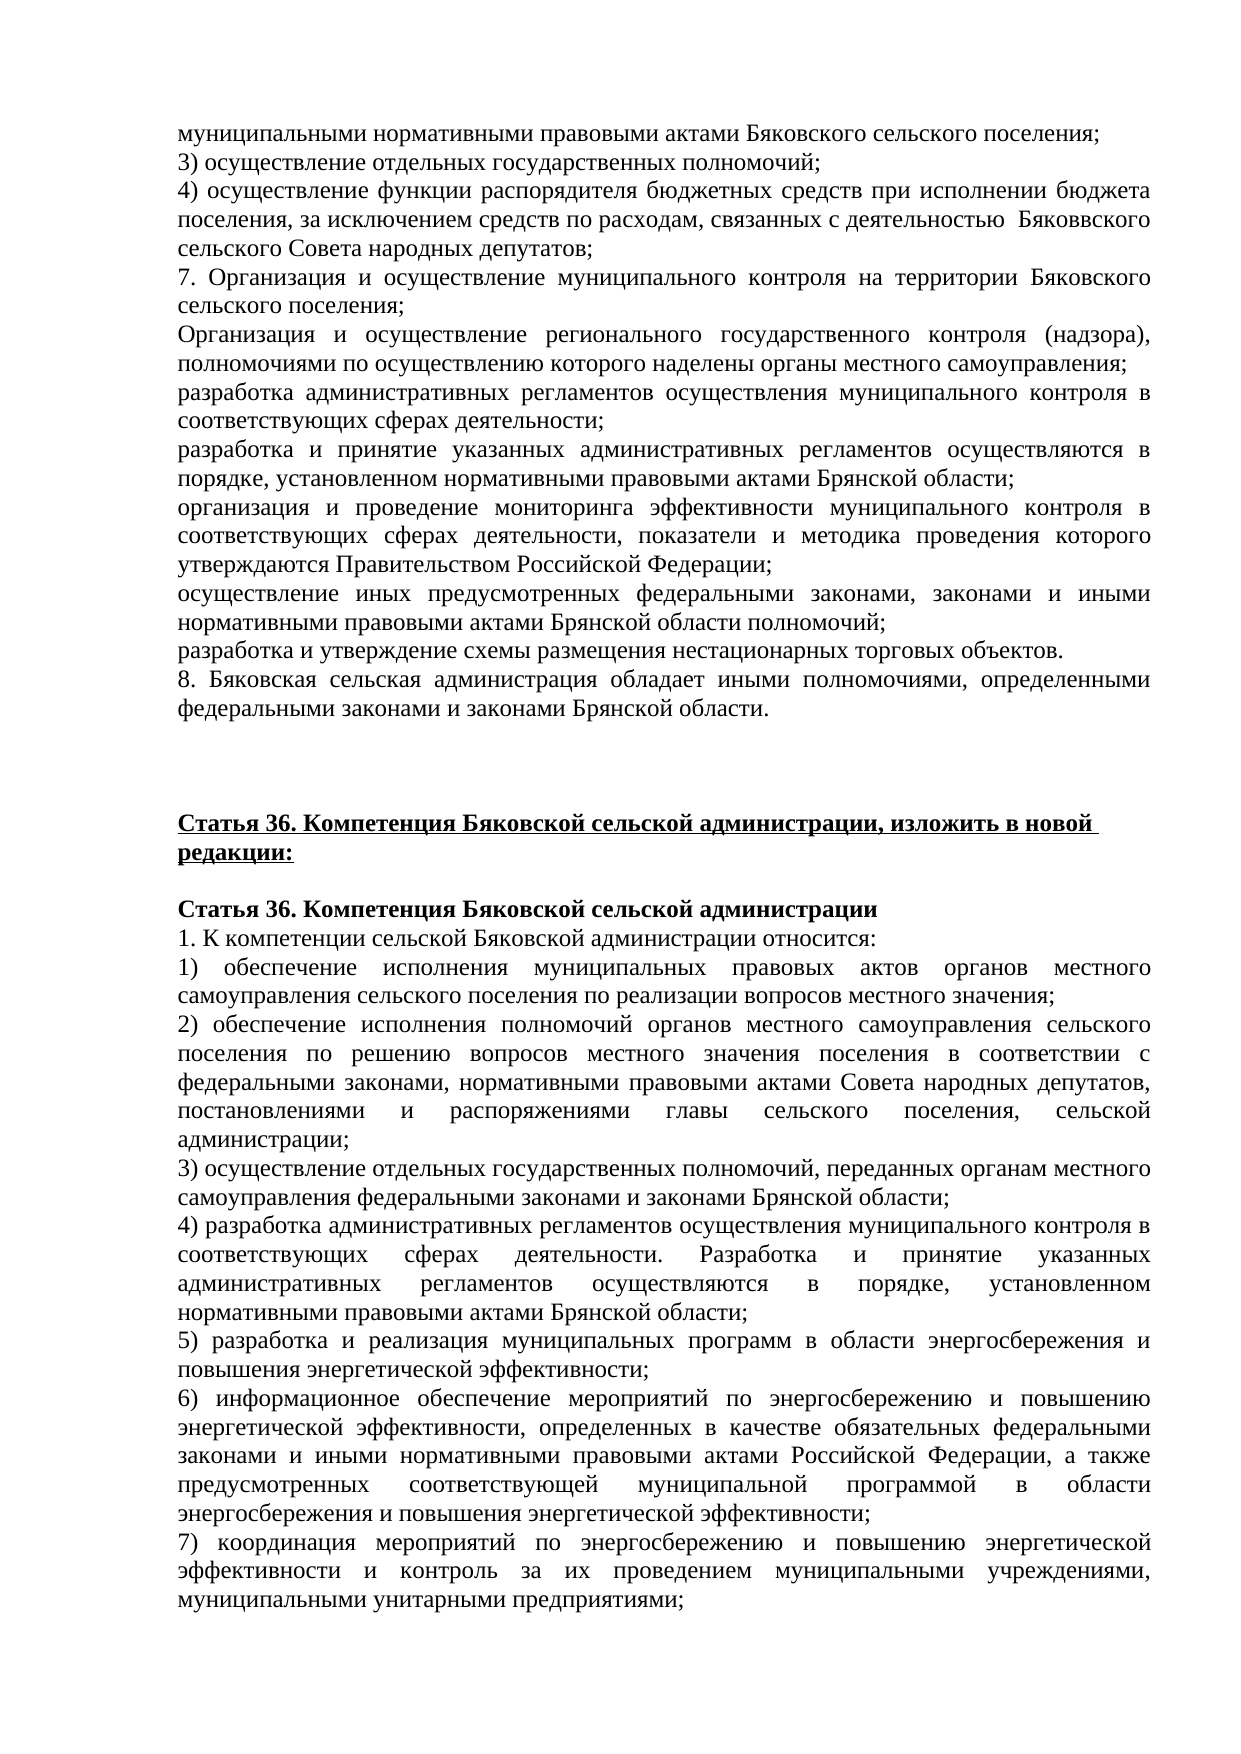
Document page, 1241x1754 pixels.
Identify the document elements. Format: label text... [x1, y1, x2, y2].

text 4) разработка административных регламентов осуществления муниципального контроля в соответствующих сферах деятельности. Разработка и принятие указанных административных регламентов осуществляются в порядке, установленном нормативными правовыми актами Брянской области; [177, 1211, 1152, 1326]
text 2) обеспечение исполнения полномочий органов местного самоуправления сельского поселения по решению вопросов местного значения поселения в соответствии с федеральными законами, нормативными правовыми актами Совета народных депутатов, постановлениями и распоряжениями главы сельского поселения, сельской администрации; [177, 1009, 1152, 1153]
text 3) осуществление отдельных государственных полномочий; [177, 147, 1152, 176]
text разработка и утверждение схемы размещения нестационарных торговых объектов. [177, 636, 1152, 664]
text Статья 36. Компетенция Бяковской сельской администрации [177, 894, 1152, 923]
text осуществление иных предусмотренных федеральными законами, законами и иными нормативными правовыми актами Брянской области полномочий; [177, 578, 1152, 636]
text разработка административных регламентов осуществления муниципального контроля в соответствующих сферах деятельности; [177, 377, 1152, 434]
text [177, 118, 1152, 147]
text Статья 36. Компетенция Бяковской сельской администрации, изложить в новой редакции: [177, 808, 1152, 866]
text 7) координация мероприятий по энергосбережению и повышению энергетической эффективности и контроль за их проведением муниципальными учреждениями, муниципальными унитарными предприятиями; [177, 1527, 1152, 1613]
text 1) обеспечение исполнения муниципальных правовых актов органов местного самоуправления сельского поселения по реализации вопросов местного значения; [177, 952, 1152, 1009]
text 8. Бяковская сельская администрация обладает иными полномочиями, определенными федеральными законами и законами Брянской области. [177, 664, 1152, 722]
text разработка и принятие указанных административных регламентов осуществляются в порядке, установленном нормативными правовыми актами Брянской области; [177, 434, 1152, 492]
text 3) осуществление отдельных государственных полномочий, переданных органам местного самоуправления федеральными законами и законами Брянской области; [177, 1153, 1152, 1211]
text 1. К компетенции сельской Бяковской администрации относится: [177, 923, 1152, 952]
text 6) информационное обеспечение мероприятий по энергосбережению и повышению энергетической эффективности, определенных в качестве обязательных федеральными законами и иными нормативными правовыми актами Российской Федерации, а также предусмотренных соответствующей муниципальной программой в области энергосбережения и повышения энергетической эффективности; [177, 1383, 1152, 1527]
text организация и проведение мониторинга эффективности муниципального контроля в соответствующих сферах деятельности, показатели и методика проведения которого утверждаются Правительством Российской Федерации; [177, 492, 1152, 578]
text 7. Организация и осуществление муниципального контроля на территории Бяковского сельского поселения; [177, 262, 1152, 319]
text 4) осуществление функции распорядителя бюджетных средств при исполнении бюджета поселения, за исключением средств по расходам, связанных с деятельностью Бяковвского сельского Совета народных депутатов; [177, 176, 1152, 262]
text Организация и осуществление регионального государственного контроля (надзора), полномочиями по осуществлению которого наделены органы местного самоуправления; [177, 319, 1152, 377]
text 5) разработка и реализация муниципальных программ в области энергосбережения и повышения энергетической эффективности; [177, 1326, 1152, 1383]
